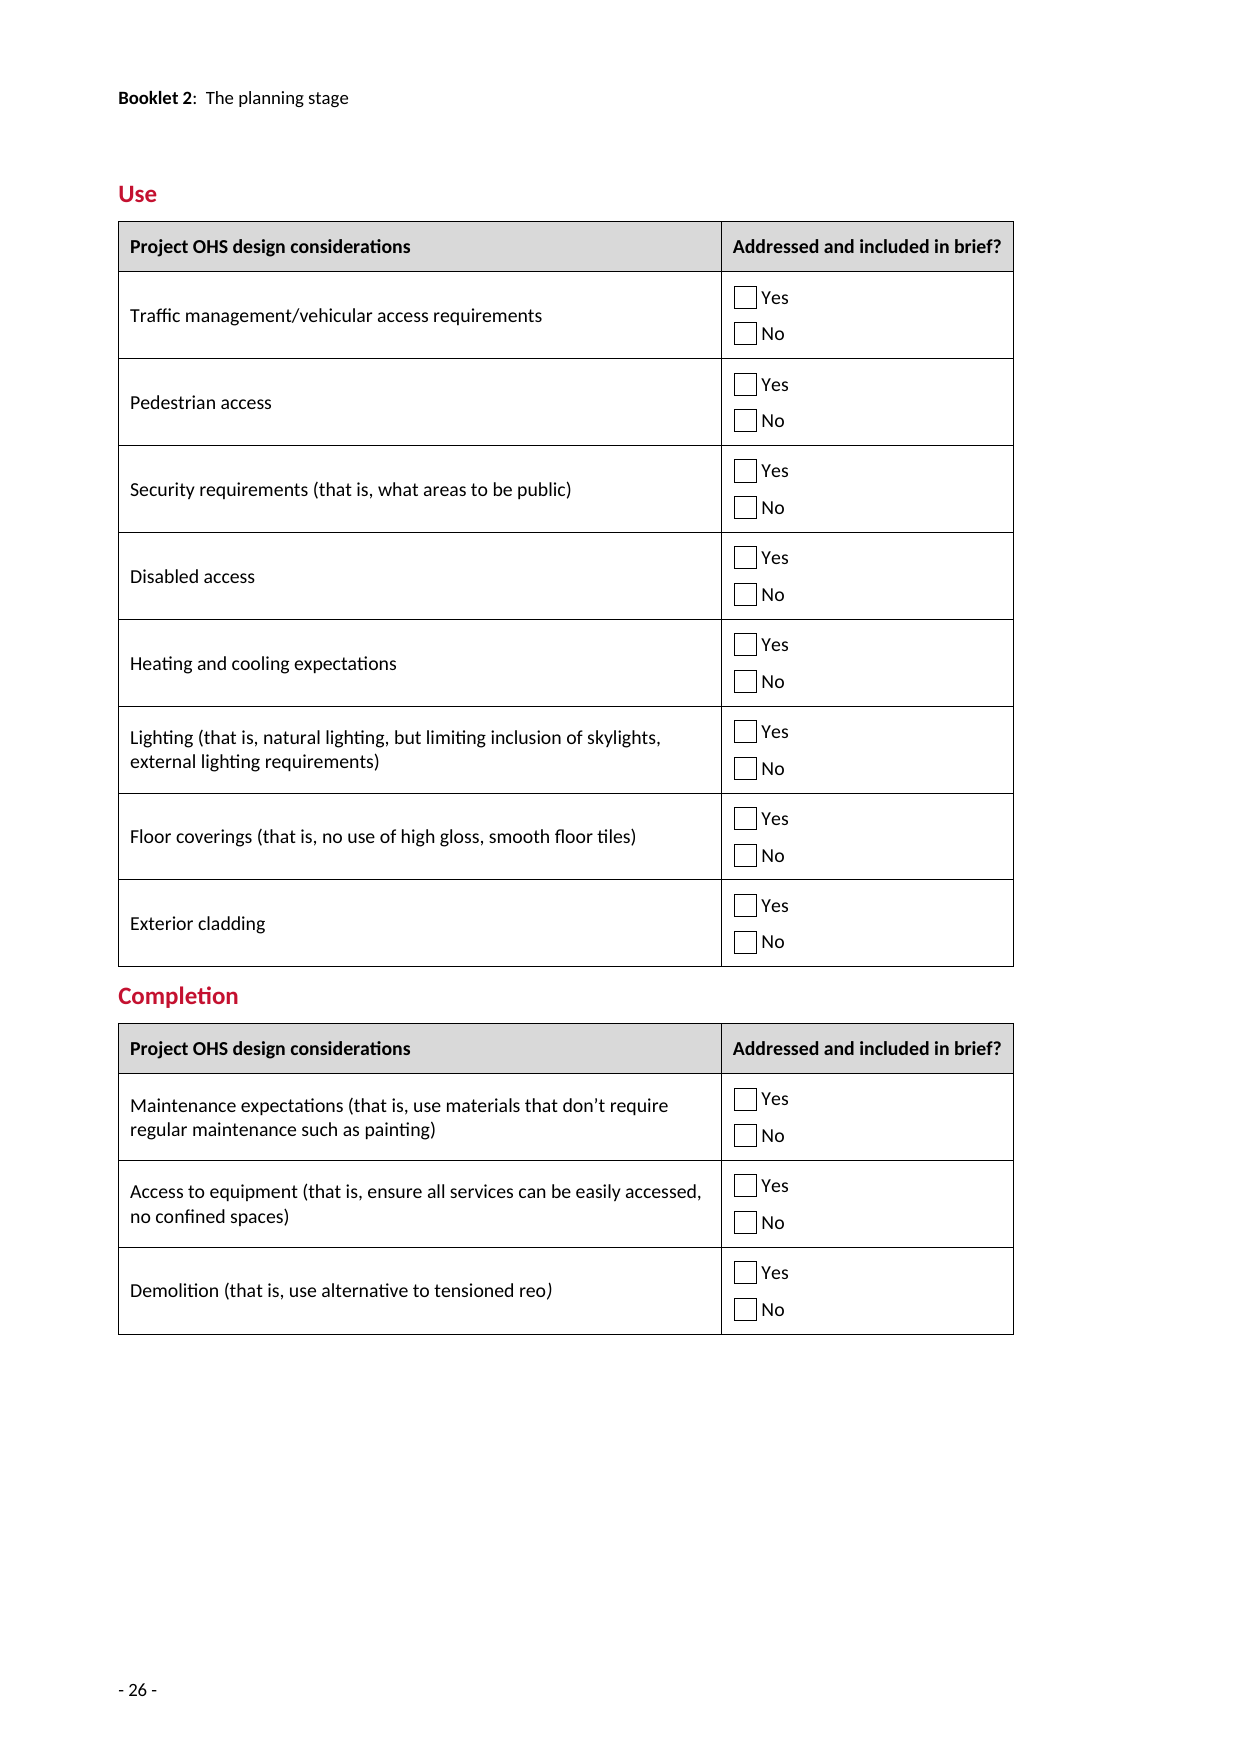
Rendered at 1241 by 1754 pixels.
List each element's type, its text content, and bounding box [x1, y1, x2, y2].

table_cell Yes No [722, 794, 1013, 879]
table_header Project OHS design considerations [119, 1024, 721, 1073]
table_cell Maintenance expectations (that is, use materials that don’t require regular maintenance such as painting) [119, 1074, 721, 1160]
table_cell Demolition (that is, use alternative to tensioned reo) [119, 1248, 721, 1334]
table_cell Exterior cladding [119, 880, 721, 966]
table_cell Yes No [722, 880, 1013, 966]
table_cell Yes No [722, 1248, 1013, 1334]
table_cell Pedestrian access [119, 359, 721, 445]
table_cell Heating and cooling expectations [119, 620, 721, 706]
table_cell Yes No [722, 359, 1013, 445]
table_cell Yes No [722, 272, 1013, 358]
table_cell Lighting (that is, natural lighting, but limiting inclusion of skylights, external lighting requirements) [119, 707, 721, 792]
table_header Addressed and included in brief? [722, 1024, 1013, 1073]
table_cell Disabled access [119, 533, 721, 619]
table_cell Security requirements (that is, what areas to be public) [119, 446, 721, 532]
table_cell Floor coverings (that is, no use of high gloss, smooth floor tiles) [119, 794, 721, 879]
table_cell Access to equipment (that is, ensure all services can be easily accessed, no confined spaces) [119, 1161, 721, 1247]
table_header Addressed and included in brief? [722, 222, 1013, 271]
table_cell Traffic management/vehicular access requirements [119, 272, 721, 358]
table_cell Yes No [722, 446, 1013, 532]
subtitle Completion [118, 980, 1122, 1010]
table_header Project OHS design considerations [119, 222, 721, 271]
table_cell Yes No [722, 1161, 1013, 1247]
table_cell Yes No [722, 1074, 1013, 1160]
table_cell Yes No [722, 620, 1013, 706]
table_cell Yes No [722, 533, 1013, 619]
subtitle Use [118, 178, 1122, 208]
table_cell Yes No [722, 707, 1013, 792]
